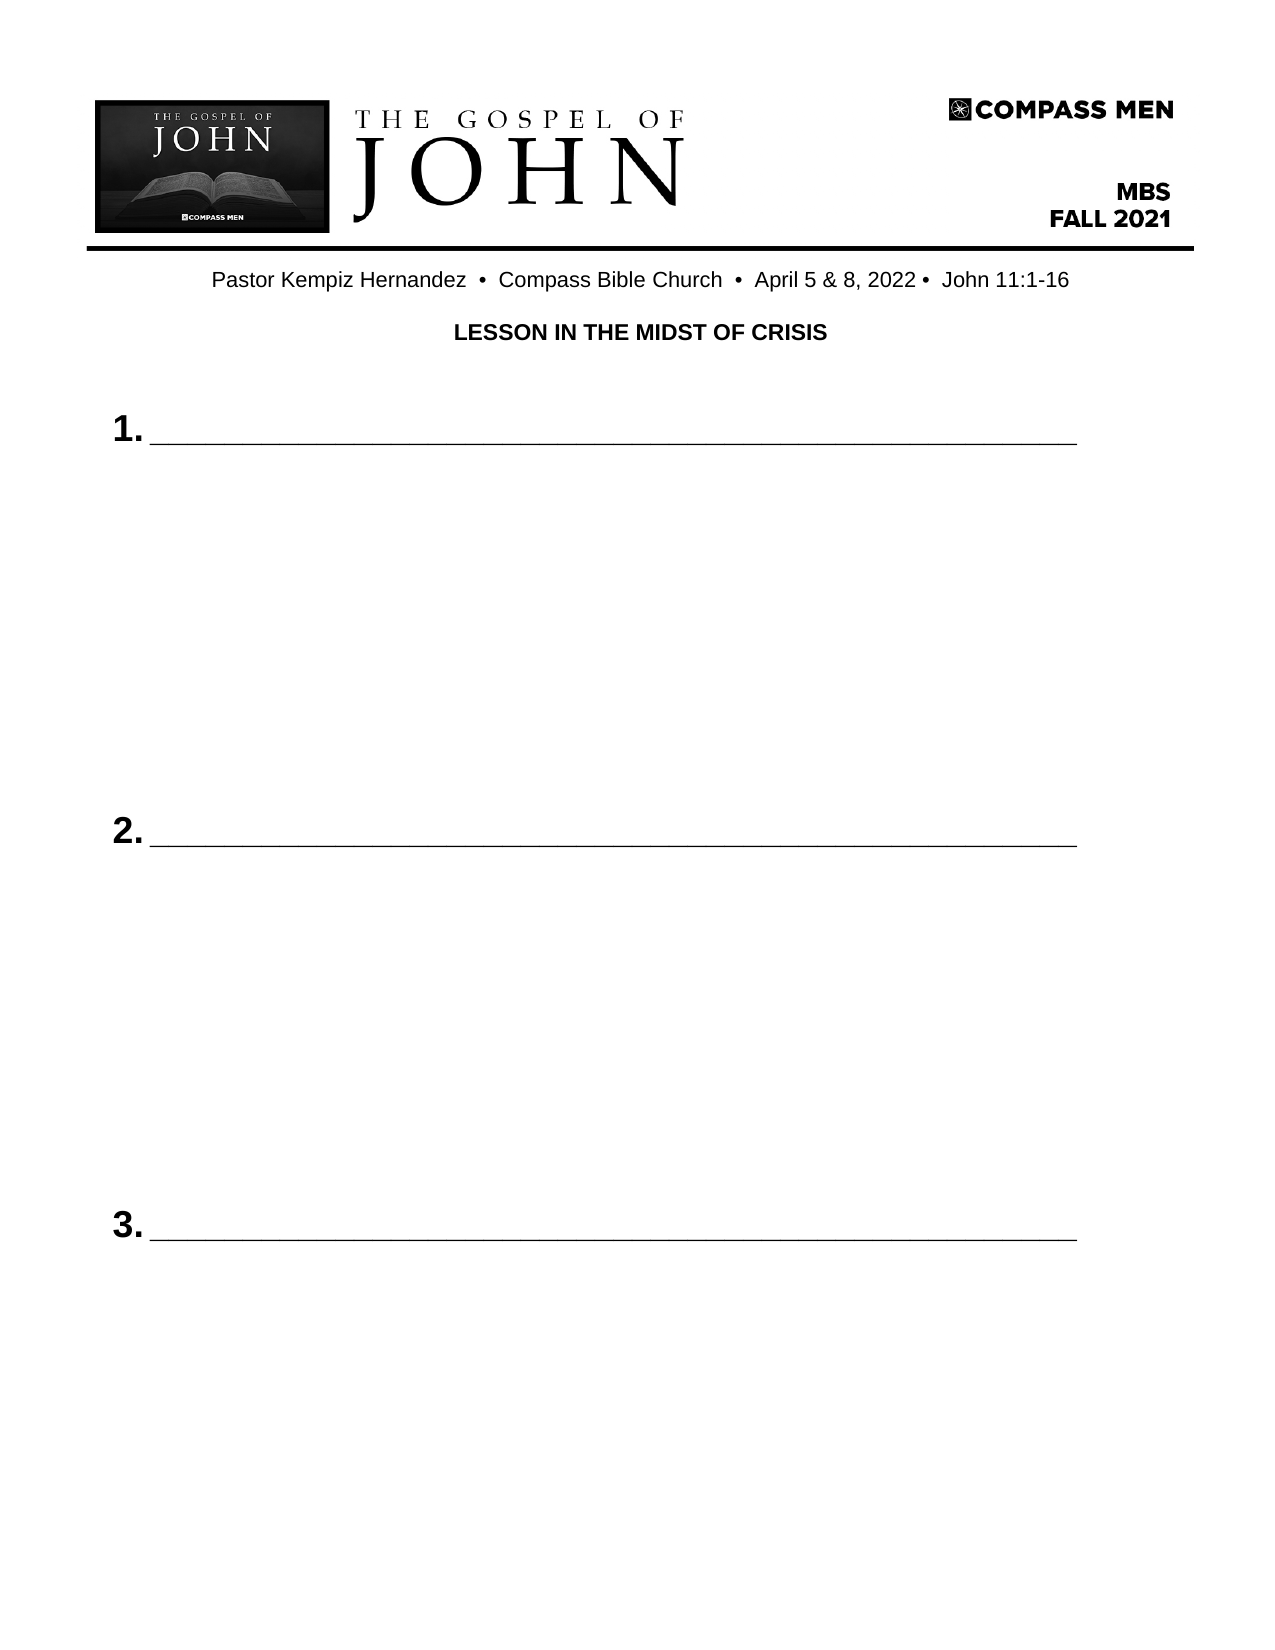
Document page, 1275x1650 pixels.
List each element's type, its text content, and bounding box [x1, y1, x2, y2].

list __________________________________________________ [112, 809, 1200, 852]
list __________________________________________________ [112, 406, 1200, 449]
list __________________________________________________ [112, 1202, 1200, 1246]
picture [75, 75, 1200, 259]
